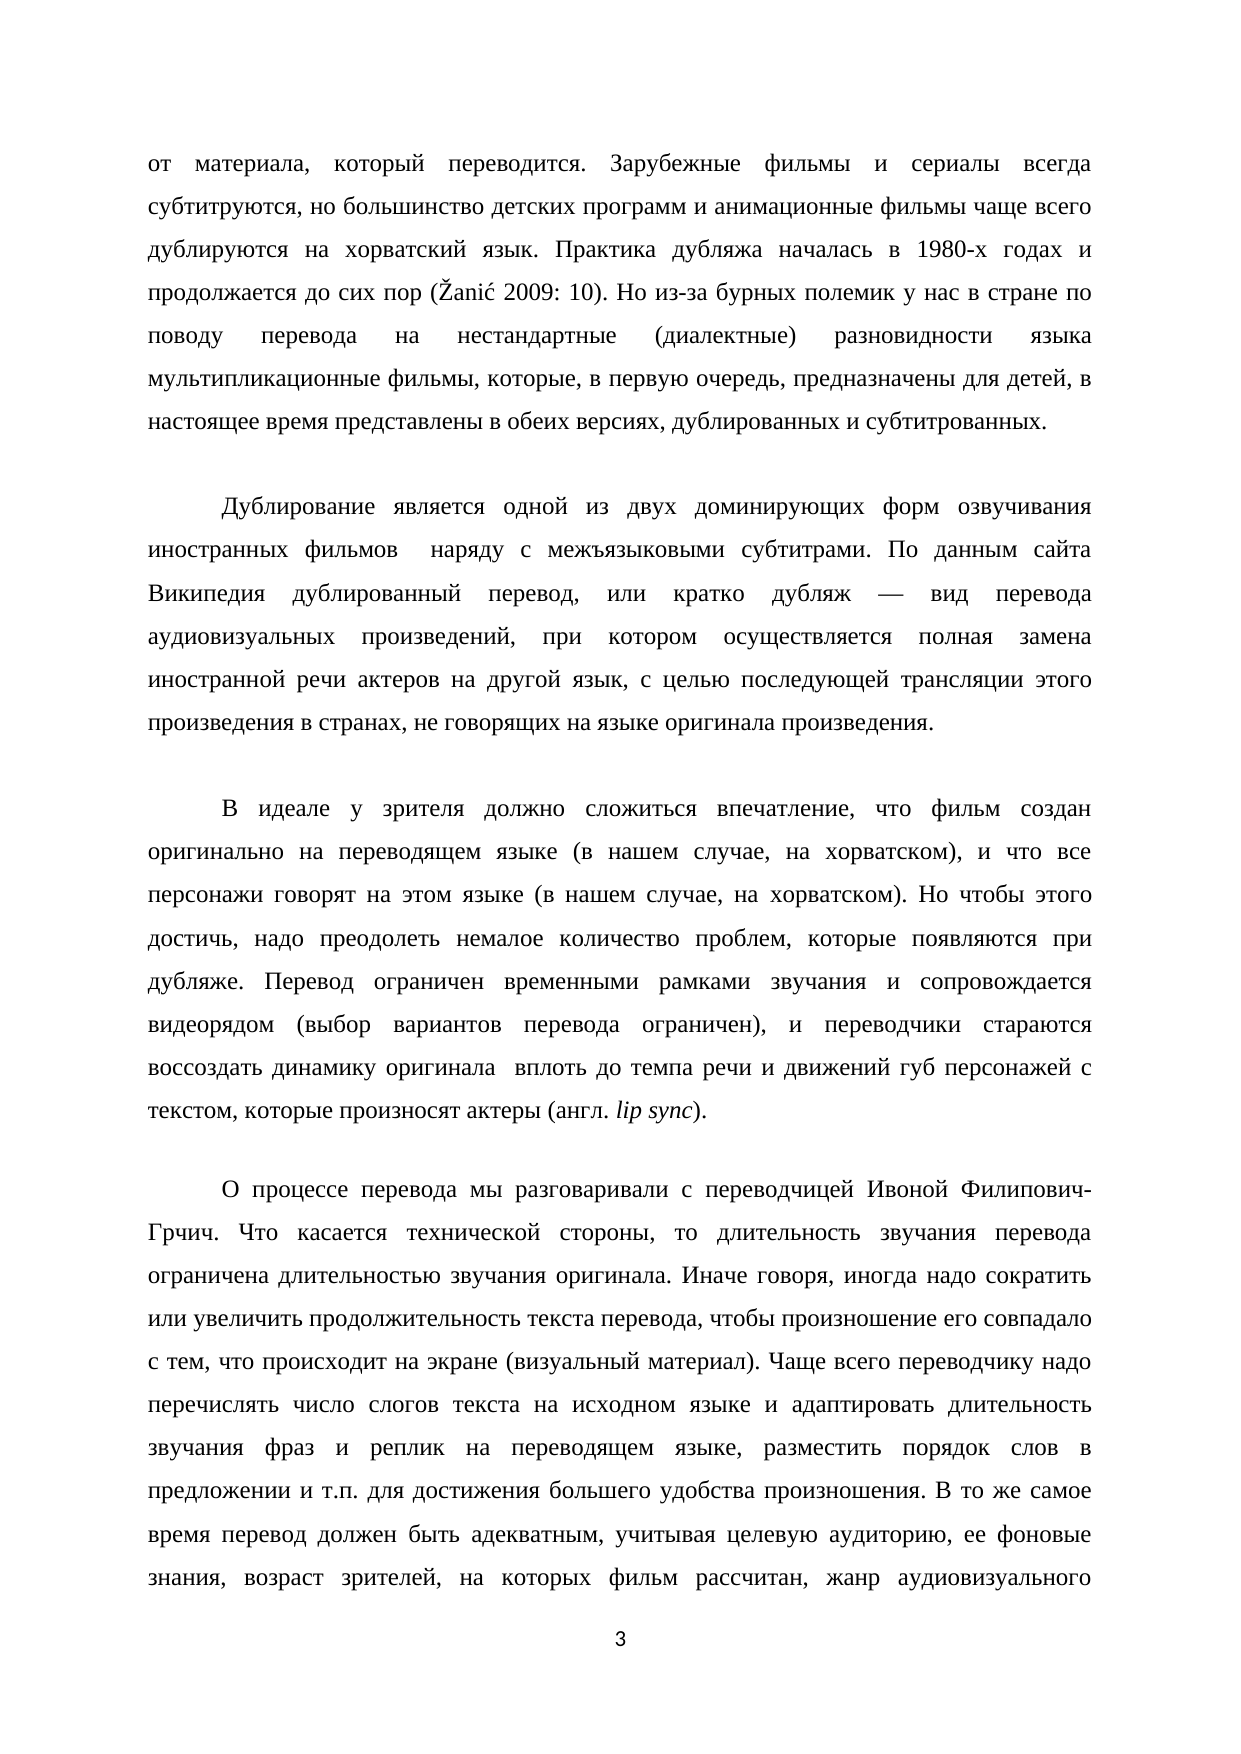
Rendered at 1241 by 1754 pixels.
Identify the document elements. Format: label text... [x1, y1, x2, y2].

text Дублирование является одной из двух доминирующих форм озвучивания иностранных фильмов наряду с межъязыковыми субтитрами. По данным сайта Википедия дублированный перевод, или кратко дубляж — вид перевода аудиовизуальных произведений, при котором осуществляется полная замена иностранной речи актеров на другой язык, с целью последующей трансляции этого произведения в странах, не говорящих на языке оригинала произведения. [148, 491, 1093, 736]
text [148, 1174, 1093, 1591]
text В идеале у зрителя должно сложиться впечатление, что фильм создан оригинально на переводящем языке (в нашем случае, на хорватском), и что все персонажи говорят на этом языке (в нашем случае, на хорватском). Но чтобы этого достичь, надо преодолеть немалое количество проблем, которые появляются при дубляже. Перевод ограничен временными рамками звучания и сопровождается видеорядом (выбор вариантов перевода ограничен), и переводчики стараются воссоздать динамику оригинала вплоть до темпа речи и движений губ персонажей с текстом, которые произносят актеры (англ. lip sync). [148, 793, 1093, 1124]
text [148, 148, 1093, 435]
